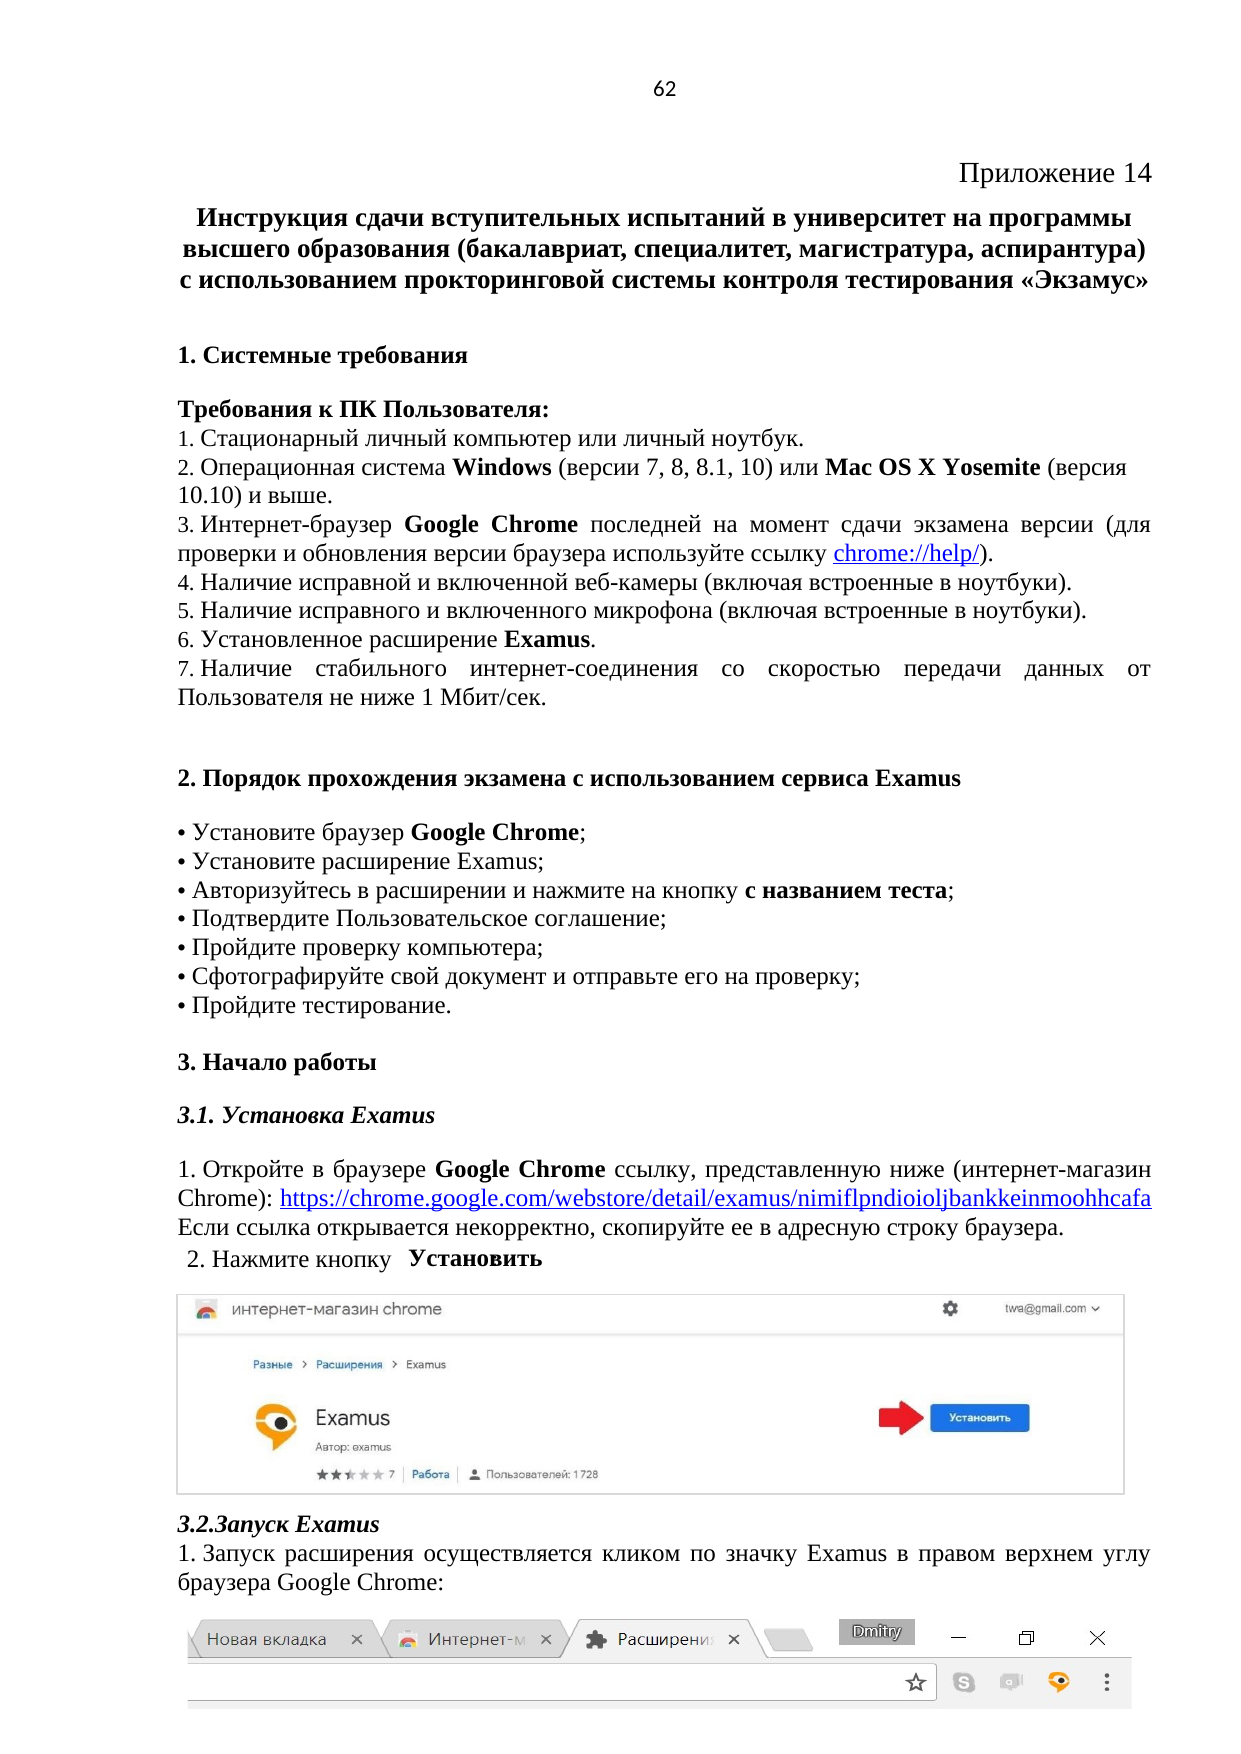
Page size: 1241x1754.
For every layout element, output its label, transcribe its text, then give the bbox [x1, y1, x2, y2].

text 10.10) и выше. [177, 480, 1152, 509]
text Требования к ПК Пользователя: [177, 394, 1152, 423]
text 1. Системные требования [177, 340, 1152, 369]
list Запуск расширения осуществляется кликом по значку Examus в правом верхнем углу браузера Google Chrome: [177, 1538, 1152, 1596]
text 3.1. Установка Examus [177, 1100, 1152, 1129]
text 2. Порядок прохождения экзамена с использованием сервиса Examus [177, 763, 1152, 792]
list Стационарный личный компьютер или личный ноутбук. [177, 423, 1152, 452]
list Откройте в браузере Google Chrome ссылку, представленную ниже (интернет-магазин Chrome): https://chrome.google.com/webstore/detail/examus/nimiflpndioioljbankkeinmoohhcafa Если ссылка открывается некорректно, скопируйте ее в адресную строку браузера. [177, 1154, 1152, 1241]
list Пройдите проверку компьютера; [177, 932, 1152, 961]
list Наличие стабильного интернет-соединения со скоростью передачи данных от Пользователя не ниже 1 Мбит/сек. [177, 653, 1152, 710]
picture [178, 1295, 1123, 1493]
list Подтвердите Пользовательское соглашение; [177, 903, 1152, 932]
list Авторизуйтесь в расширении и нажмите на кнопку с названием теста; [177, 875, 1152, 903]
list Сфотографируйте свой документ и отправьте его на проверку; [177, 961, 1152, 990]
list Наличие исправного и включенного микрофона (включая встроенные в ноутбуки). [177, 595, 1152, 624]
list Установите расширение Examus; [177, 846, 1152, 875]
list Установите браузер Google Chrome; [177, 817, 1152, 846]
subtitle Инструкция сдачи вступительных испытаний в университет на программы высшего образования (бакалавриат, специалитет, магистратура, аспирантура) с использованием прокторинговой системы контроля тестирования «Экзамус» [177, 201, 1152, 294]
list Установленное расширение Examus. [177, 624, 1152, 653]
picture [187, 1619, 1132, 1709]
subtitle Приложение 14 [177, 155, 1152, 188]
list Интернет-браузер Google Chrome последней на момент сдачи экзамена версии (для проверки и обновления версии браузера используйте ссылку chrome://help/). [177, 509, 1152, 567]
text 3. Начало работы [177, 1047, 1152, 1075]
list Операционная система Windows (версии 7, 8, 8.1, 10) или Mac OS X Yosemite (версия [177, 452, 1152, 480]
text 3.2.Запуск Examus [177, 1509, 1152, 1538]
list Наличие исправной и включенной веб-камеры (включая встроенные в ноутбуки). [177, 567, 1152, 595]
list Пройдите тестирование. [177, 990, 1152, 1018]
